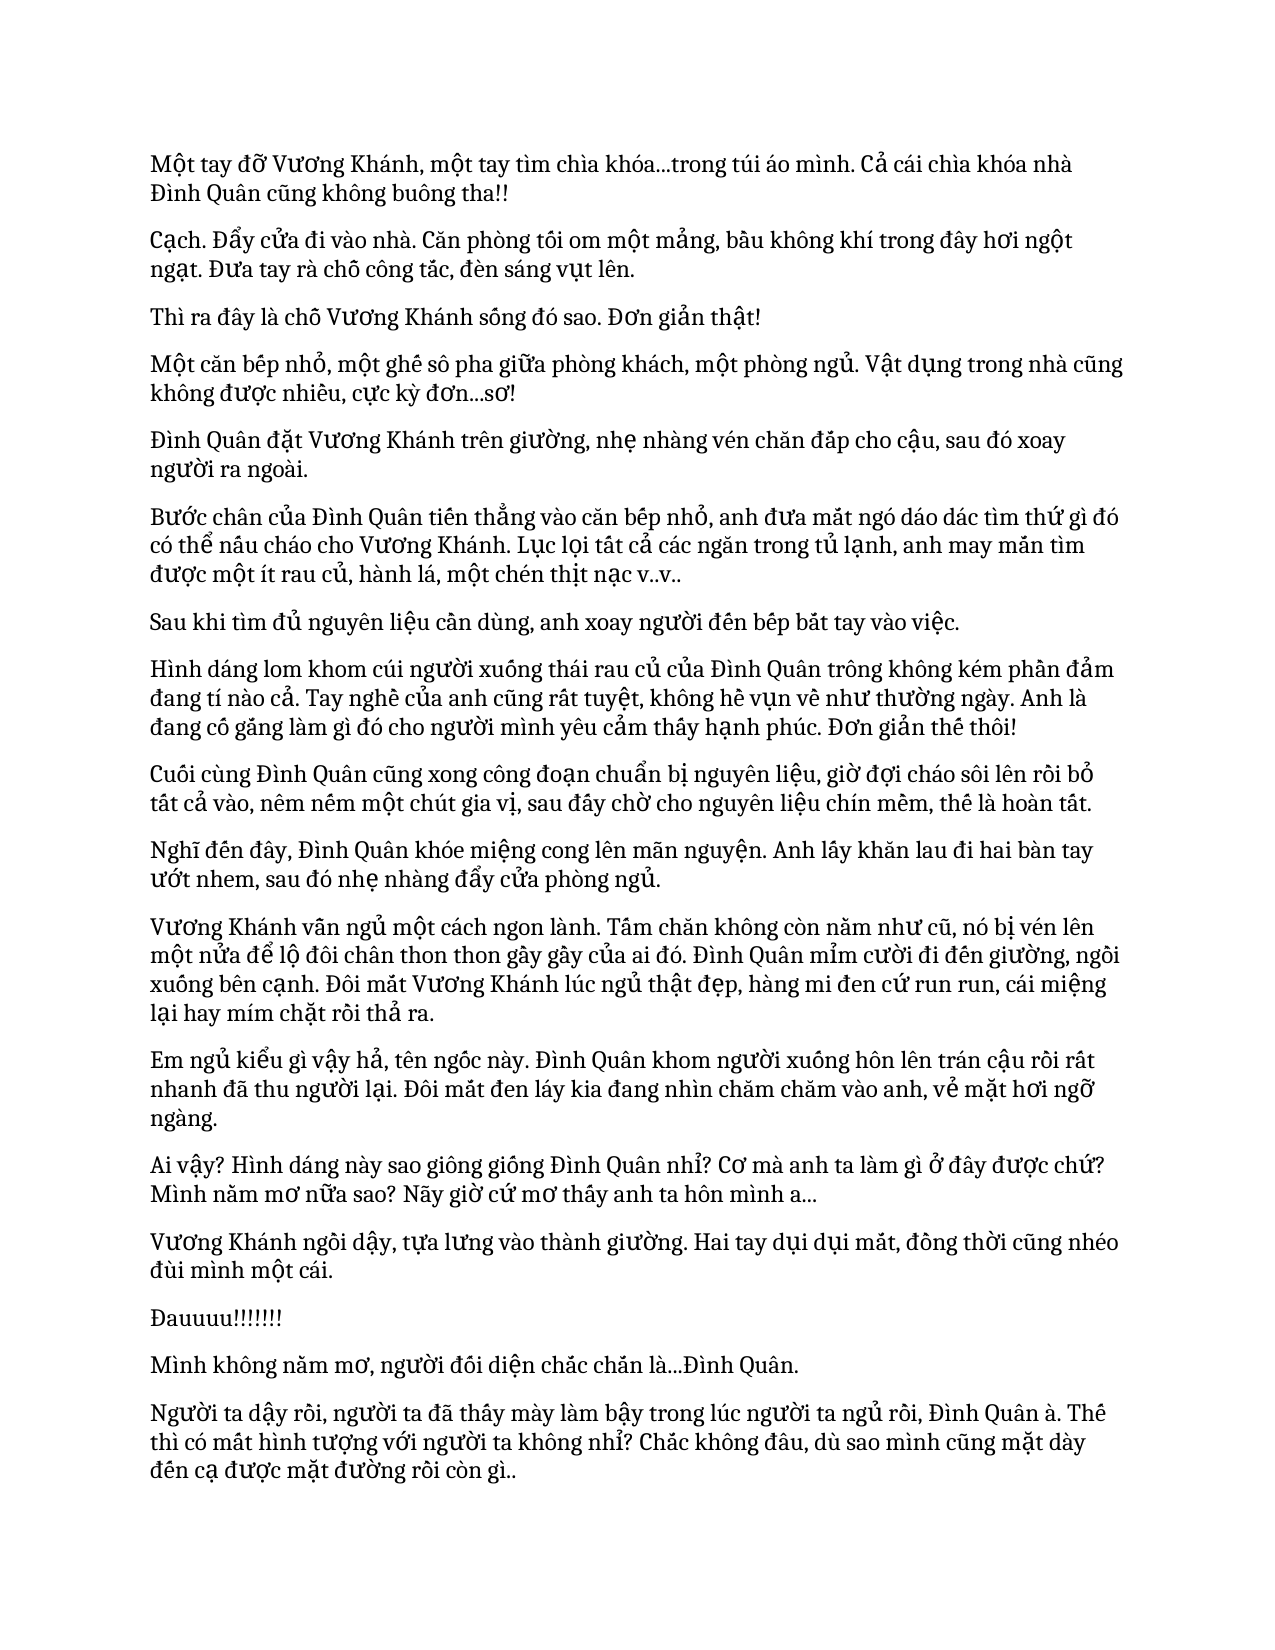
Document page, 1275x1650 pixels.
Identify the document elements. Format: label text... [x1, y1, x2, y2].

text Một căn bếp nhỏ, một ghế sô pha giữa phòng khách, một phòng ngủ. Vật dụng trong nhà cũng không được nhiều, cực kỳ đơn...sơ! [150, 350, 1125, 407]
text Đauuuu!!!!!!! [150, 1304, 1125, 1332]
text Đình Quân đặt Vương Khánh trên giường, nhẹ nhàng vén chăn đắp cho cậu, sau đó xoay người ra ngoài. [150, 426, 1125, 484]
text Một tay đỡ Vương Khánh, một tay tìm chìa khóa...trong túi áo mình. Cả cái chìa khóa nhà Đình Quân cũng không buông tha!! [150, 150, 1125, 207]
text Cuối cùng Đình Quân cũng xong công đoạn chuẩn bị nguyên liệu, giờ đợi cháo sôi lên rồi bỏ tất cả vào, nêm nếm một chút gia vị, sau đấy chờ cho nguyên liệu chín mềm, thế là hoàn tất. [150, 760, 1125, 817]
text Người ta dậy rồi, người ta đã thấy mày làm bậy trong lúc người ta ngủ rồi, Đình Quân à. Thế thì có mất hình tượng với người ta không nhỉ? Chắc không đâu, dù sao mình cũng mặt dày đến cạ được mặt đường rồi còn gì.. [150, 1399, 1125, 1485]
text Ai vậy? Hình dáng này sao giông giống Đình Quân nhỉ? Cơ mà anh ta làm gì ở đây được chứ? Mình nằm mơ nữa sao? Nãy giờ cứ mơ thấy anh ta hôn mình a... [150, 1151, 1125, 1209]
text Thì ra đây là chỗ Vương Khánh sống đó sao. Đơn giản thật! [150, 302, 1125, 331]
text Sau khi tìm đủ nguyên liệu cần dùng, anh xoay người đến bếp bắt tay vào việc. [150, 607, 1125, 636]
text Vương Khánh vẫn ngủ một cách ngon lành. Tấm chăn không còn nằm như cũ, nó bị vén lên một nửa để lộ đôi chân thon thon gầy gầy của ai đó. Đình Quân mỉm cười đi đến giường, ngồi xuống bên cạnh. Đôi mắt Vương Khánh lúc ngủ thật đẹp, hàng mi đen cứ run run, cái miệng lại hay mím chặt rồi thả ra. [150, 912, 1125, 1027]
text Mình không nằm mơ, người đối diện chắc chắn là...Đình Quân. [150, 1351, 1125, 1380]
text Cạch. Đẩy cửa đi vào nhà. Căn phòng tối om một mảng, bầu không khí trong đây hơi ngột ngạt. Đưa tay rà chỗ công tắc, đèn sáng vụt lên. [150, 226, 1125, 284]
text Bước chân của Đình Quân tiến thẳng vào căn bếp nhỏ, anh đưa mắt ngó dáo dác tìm thứ gì đó có thể nấu cháo cho Vương Khánh. Lục lọi tất cả các ngăn trong tủ lạnh, anh may mắn tìm được một ít rau củ, hành lá, một chén thịt nạc v..v.. [150, 502, 1125, 589]
text Em ngủ kiểu gì vậy hả, tên ngốc này. Đình Quân khom người xuống hôn lên trán cậu rồi rất nhanh đã thu người lại. Đôi mắt đen láy kia đang nhìn chăm chăm vào anh, vẻ mặt hơi ngỡ ngàng. [150, 1046, 1125, 1132]
text Nghĩ đến đây, Đình Quân khóe miệng cong lên mãn nguyện. Anh lấy khăn lau đi hai bàn tay ướt nhem, sau đó nhẹ nhàng đẩy cửa phòng ngủ. [150, 836, 1125, 894]
text Hình dáng lom khom cúi người xuống thái rau củ của Đình Quân trông không kém phần đảm đang tí nào cả. Tay nghề của anh cũng rất tuyệt, không hề vụn về như thường ngày. Anh là đang cố gắng làm gì đó cho người mình yêu cảm thấy hạnh phúc. Đơn giản thế thôi! [150, 655, 1125, 741]
text Vương Khánh ngồi dậy, tựa lưng vào thành giường. Hai tay dụi dụi mắt, đồng thời cũng nhéo đùi mình một cái. [150, 1227, 1125, 1285]
